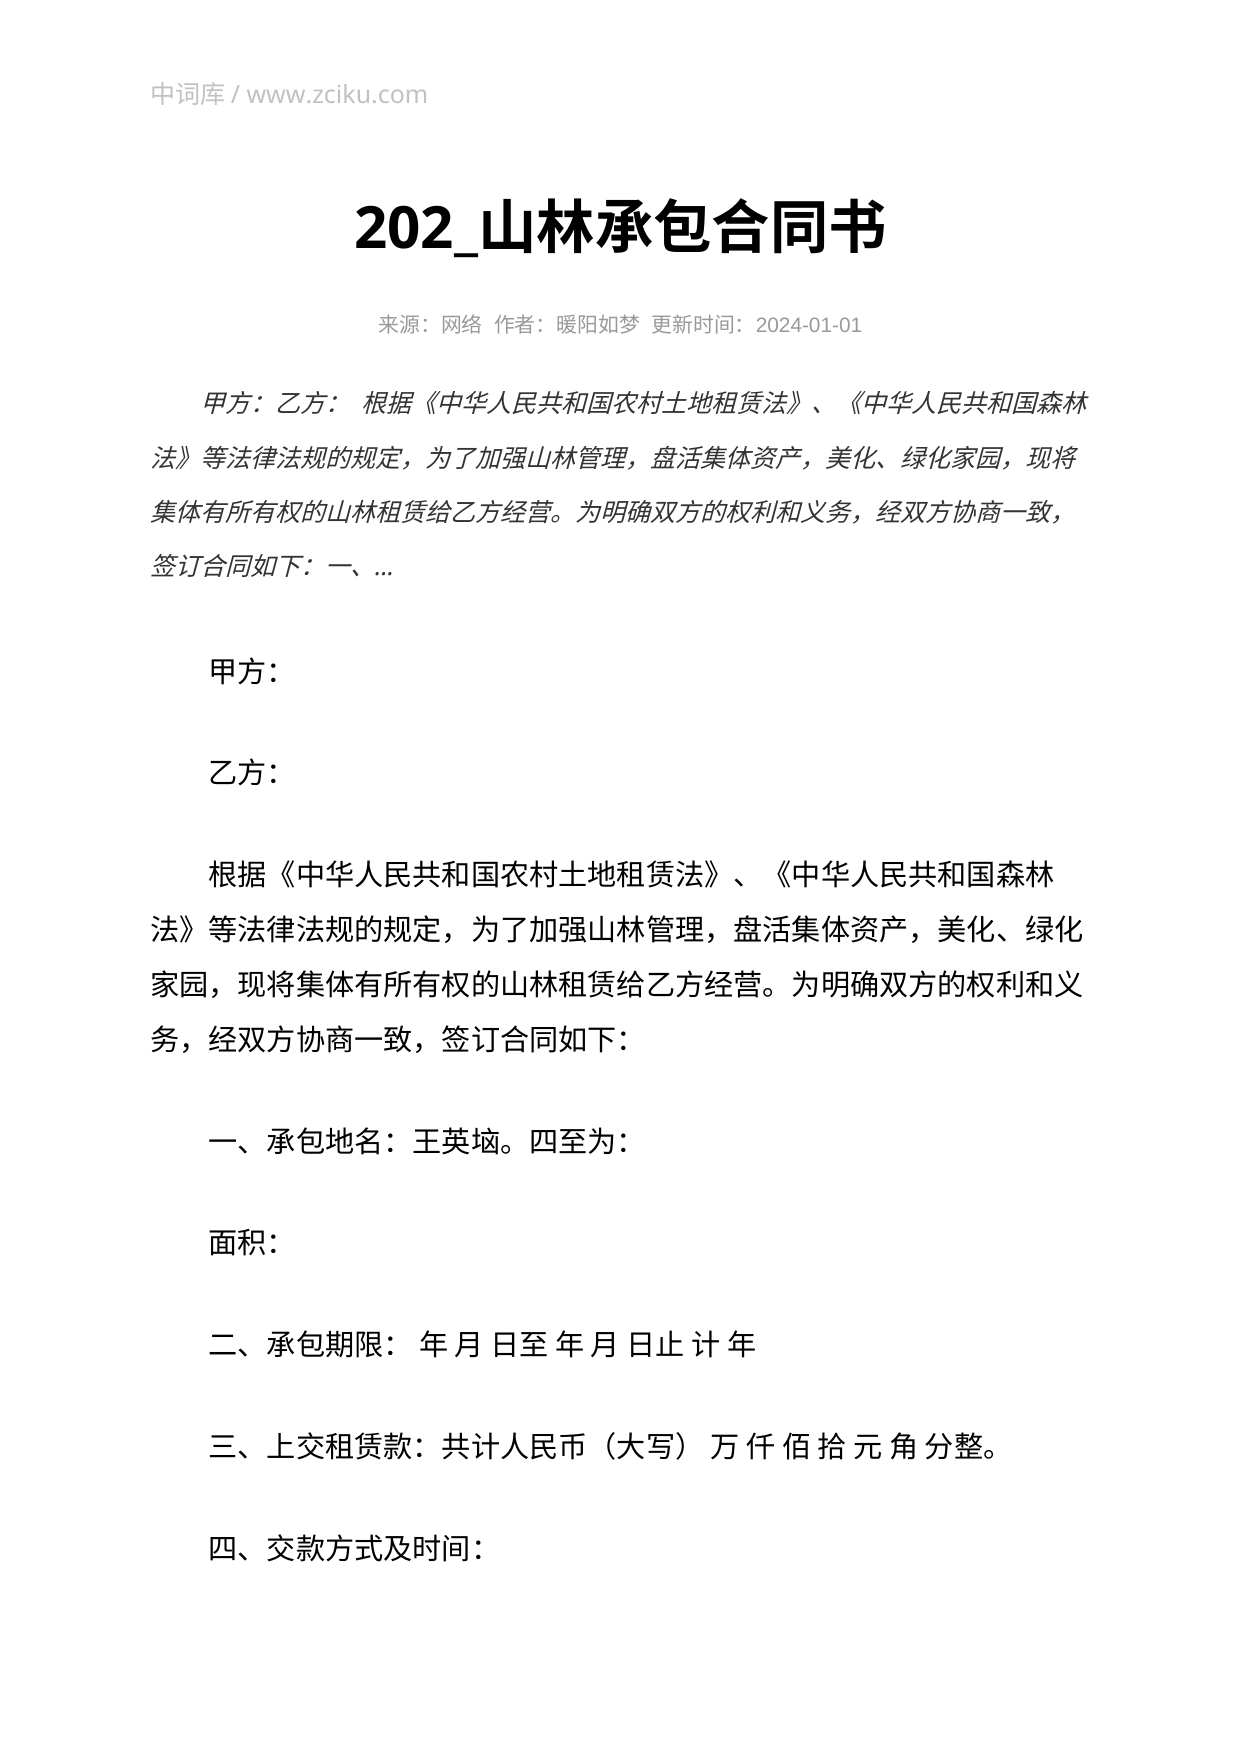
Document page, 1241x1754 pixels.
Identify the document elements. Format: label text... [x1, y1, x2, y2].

text 甲方：乙方： 根据《中华人民共和国农村土地租赁法》、《中华人民共和国森林法》等法律法规的规定，为了加强山林管理，盘活集体资产，美化、绿化家园，现将集体有所有权的山林租赁给乙方经营。为明确双方的权利和义务，经双方协商一致，签订合同如下：一、... [150, 384, 1090, 583]
text 根据《中华人民共和国农村土地租赁法》、《中华人民共和国森林法》等法律法规的规定，为了加强山林管理，盘活集体资产，美化、绿化家园，现将集体有所有权的山林租赁给乙方经营。为明确双方的权利和义务，经双方协商一致，签订合同如下： [150, 852, 1090, 1059]
text 来源：网络 作者：暖阳如梦 更新时间：2024-01-01 [150, 313, 1090, 337]
text 面积： [150, 1220, 1090, 1262]
subtitle 202_山林承包合同书 [150, 181, 1090, 266]
text 乙方： [150, 750, 1090, 792]
text 四、交款方式及时间： [150, 1525, 1090, 1567]
text 三、上交租赁款：共计人民币（大写） 万 仟 佰 拾 元 角 分整。 [150, 1423, 1090, 1466]
text 甲方： [150, 648, 1090, 690]
text 二、承包期限： 年 月 日至 年 月 日止 计 年 [150, 1322, 1090, 1364]
text 一、承包地名：王英垴。四至为： [150, 1118, 1090, 1160]
